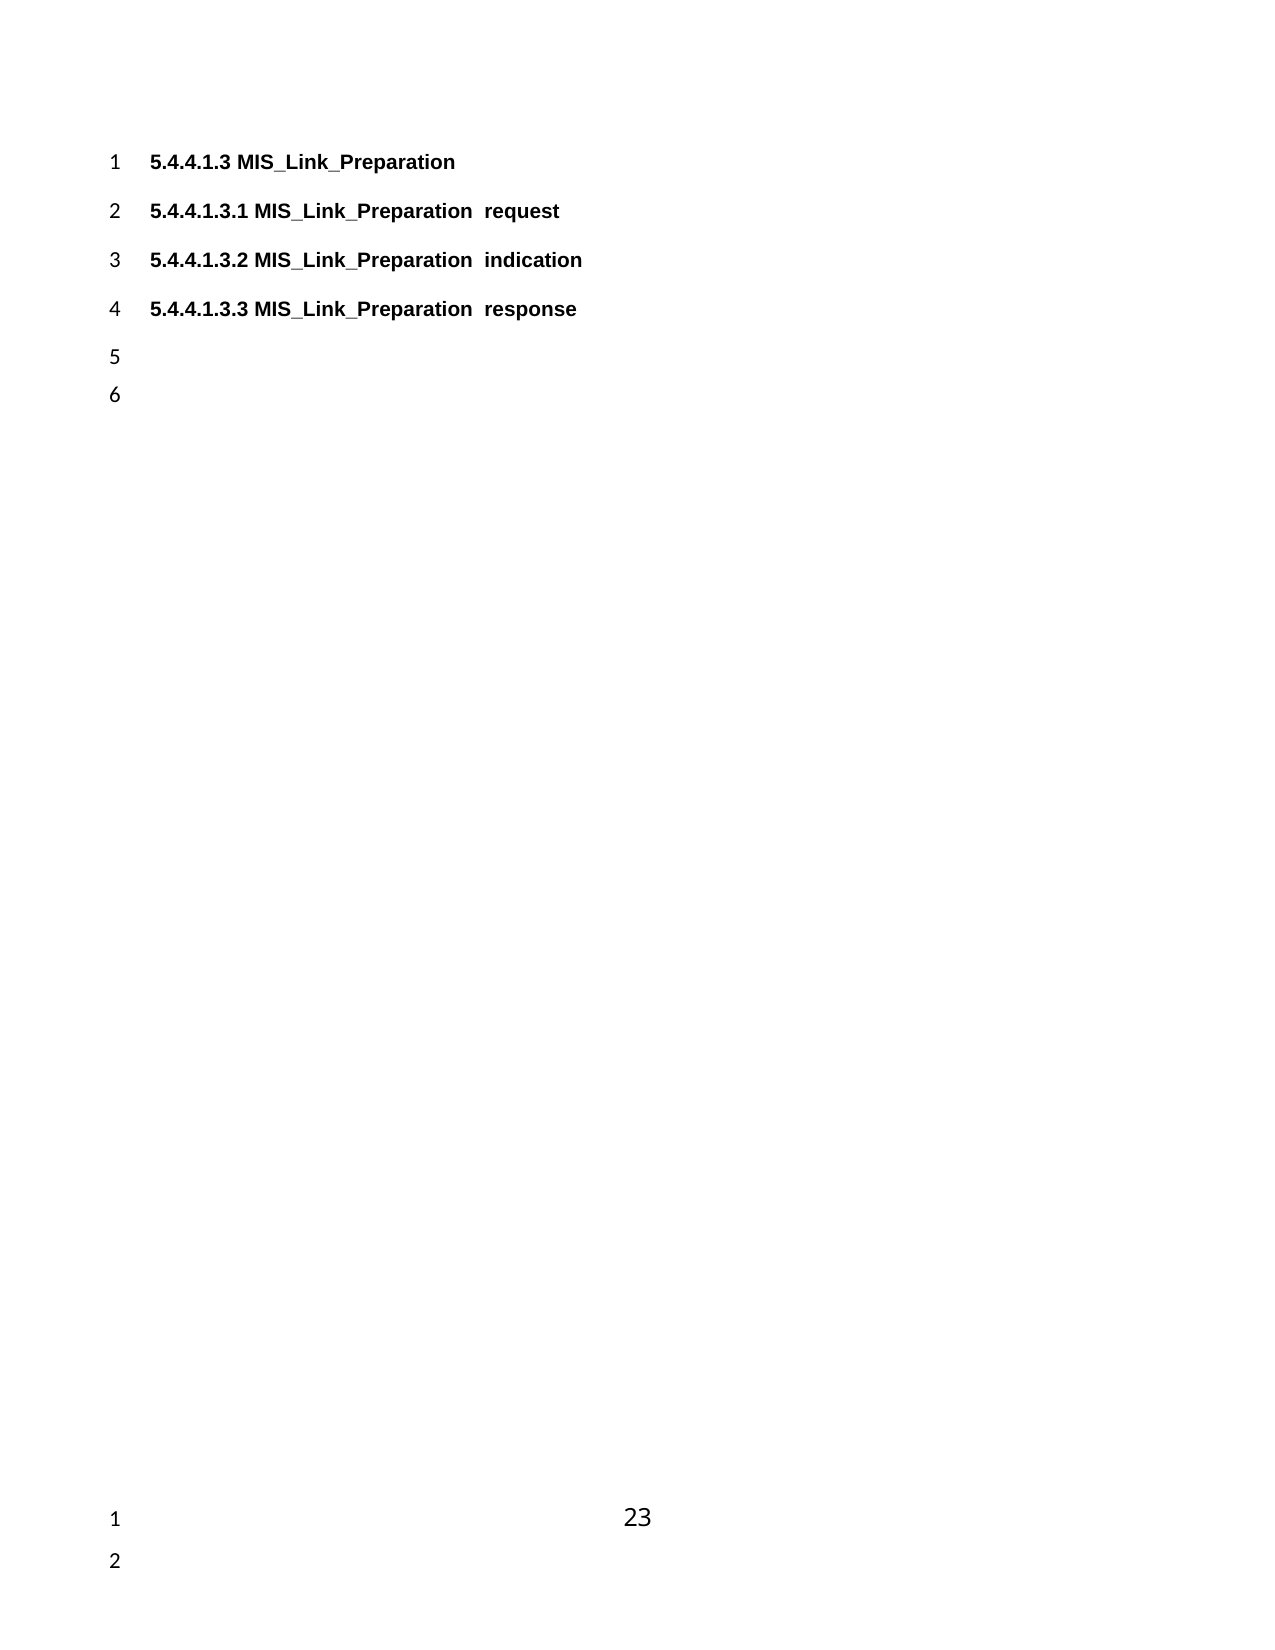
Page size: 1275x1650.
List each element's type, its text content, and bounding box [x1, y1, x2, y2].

list MIS_Link_Preparation response [150, 297, 1125, 321]
list MIS_Link_Preparation request [150, 199, 1125, 223]
list MIS_Link_Preparation [150, 150, 1125, 174]
list MIS_Link_Preparation indication [150, 248, 1125, 272]
